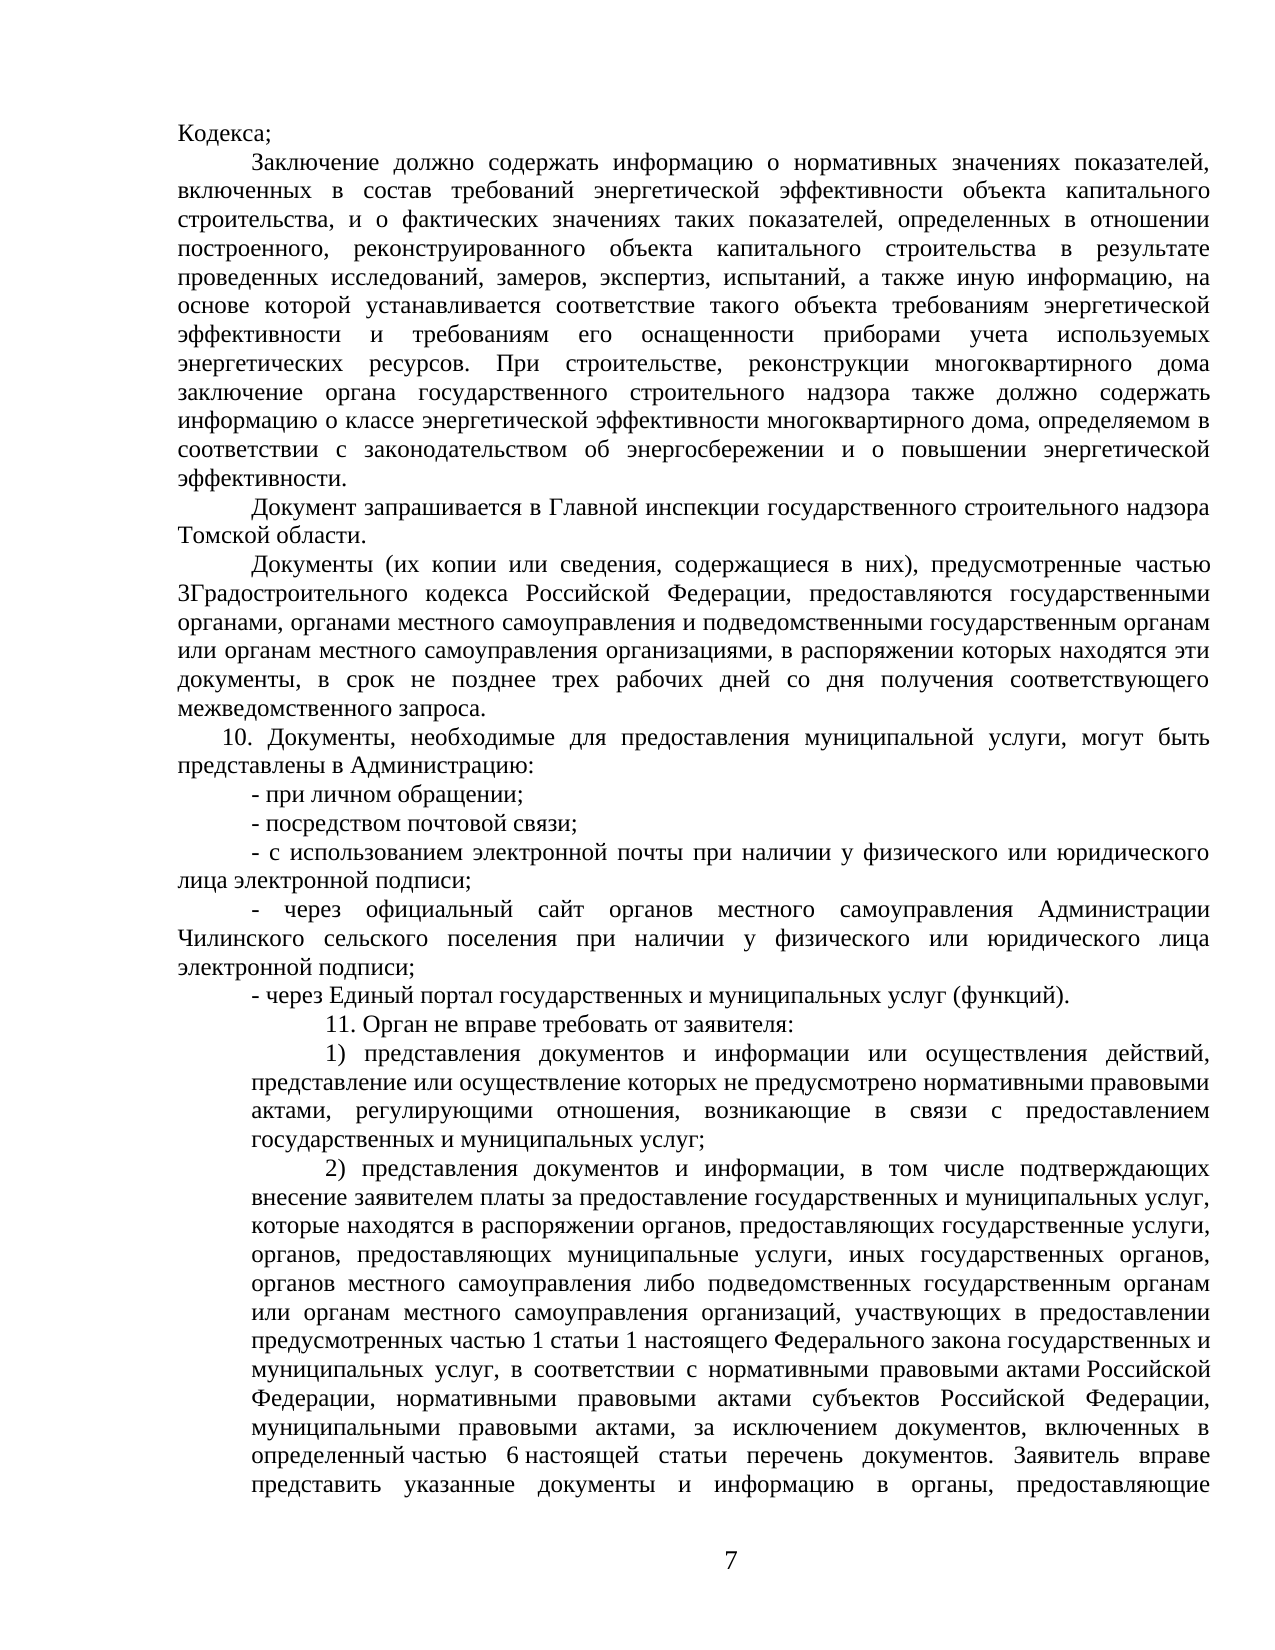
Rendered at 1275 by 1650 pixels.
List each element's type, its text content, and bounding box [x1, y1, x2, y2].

list - с использованием электронной почты при наличии у физического или юридического лица электронной подписи; [177, 837, 1211, 894]
list - посредством почтовой связи; [177, 808, 1211, 837]
text 10. Документы, необходимые для предоставления муниципальной услуги, могут быть представлены в Администрацию: [177, 722, 1211, 779]
list - при личном обращении; [177, 779, 1211, 808]
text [177, 118, 1211, 147]
text Заключение должно содержать информацию о нормативных значениях показателей, включенных в состав требований энергетической эффективности объекта капитального строительства, и о фактических значениях таких показателей, определенных в отношении построенного, реконструированного объекта капитального строительства в результате проведенных исследований, замеров, экспертиз, испытаний, а также иную информацию, на основе которой устанавливается соответствие такого объекта требованиям энергетической эффективности и требованиям его оснащенности приборами учета используемых энергетических ресурсов. При строительстве, реконструкции многоквартирного дома заключение органа государственного строительного надзора также должно содержать информацию о классе энергетической эффективности многоквартирного дома, определяемом в соответствии с законодательством об энергосбережении и о повышении энергетической эффективности. [177, 147, 1211, 492]
text 11. Орган не вправе требовать от заявителя: [251, 1009, 1211, 1038]
list - через официальный сайт органов местного самоуправления Администрации Чилинского сельского поселения при наличии у физического или юридического лица электронной подписи; [177, 894, 1211, 981]
text Документ запрашивается в Главной инспекции государственного строительного надзора Томской области. [177, 492, 1211, 549]
text 1) представления документов и информации или осуществления действий, представление или осуществление которых не предусмотрено нормативными правовыми актами, регулирующими отношения, возникающие в связи с предоставлением государственных и муниципальных услуг; [251, 1038, 1211, 1153]
list - через Единый портал государственных и муниципальных услуг (функций). [177, 981, 1211, 1009]
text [251, 1153, 1211, 1498]
text Документы (их копии или сведения, содержащиеся в них), предусмотренные частью 3Градостроительного кодекса Российской Федерации, предоставляются государственными органами, органами местного самоуправления и подведомственными государственным органам или органам местного самоуправления организациями, в распоряжении которых находятся эти документы, в срок не позднее трех рабочих дней со дня получения соответствующего межведомственного запроса. [177, 549, 1211, 722]
